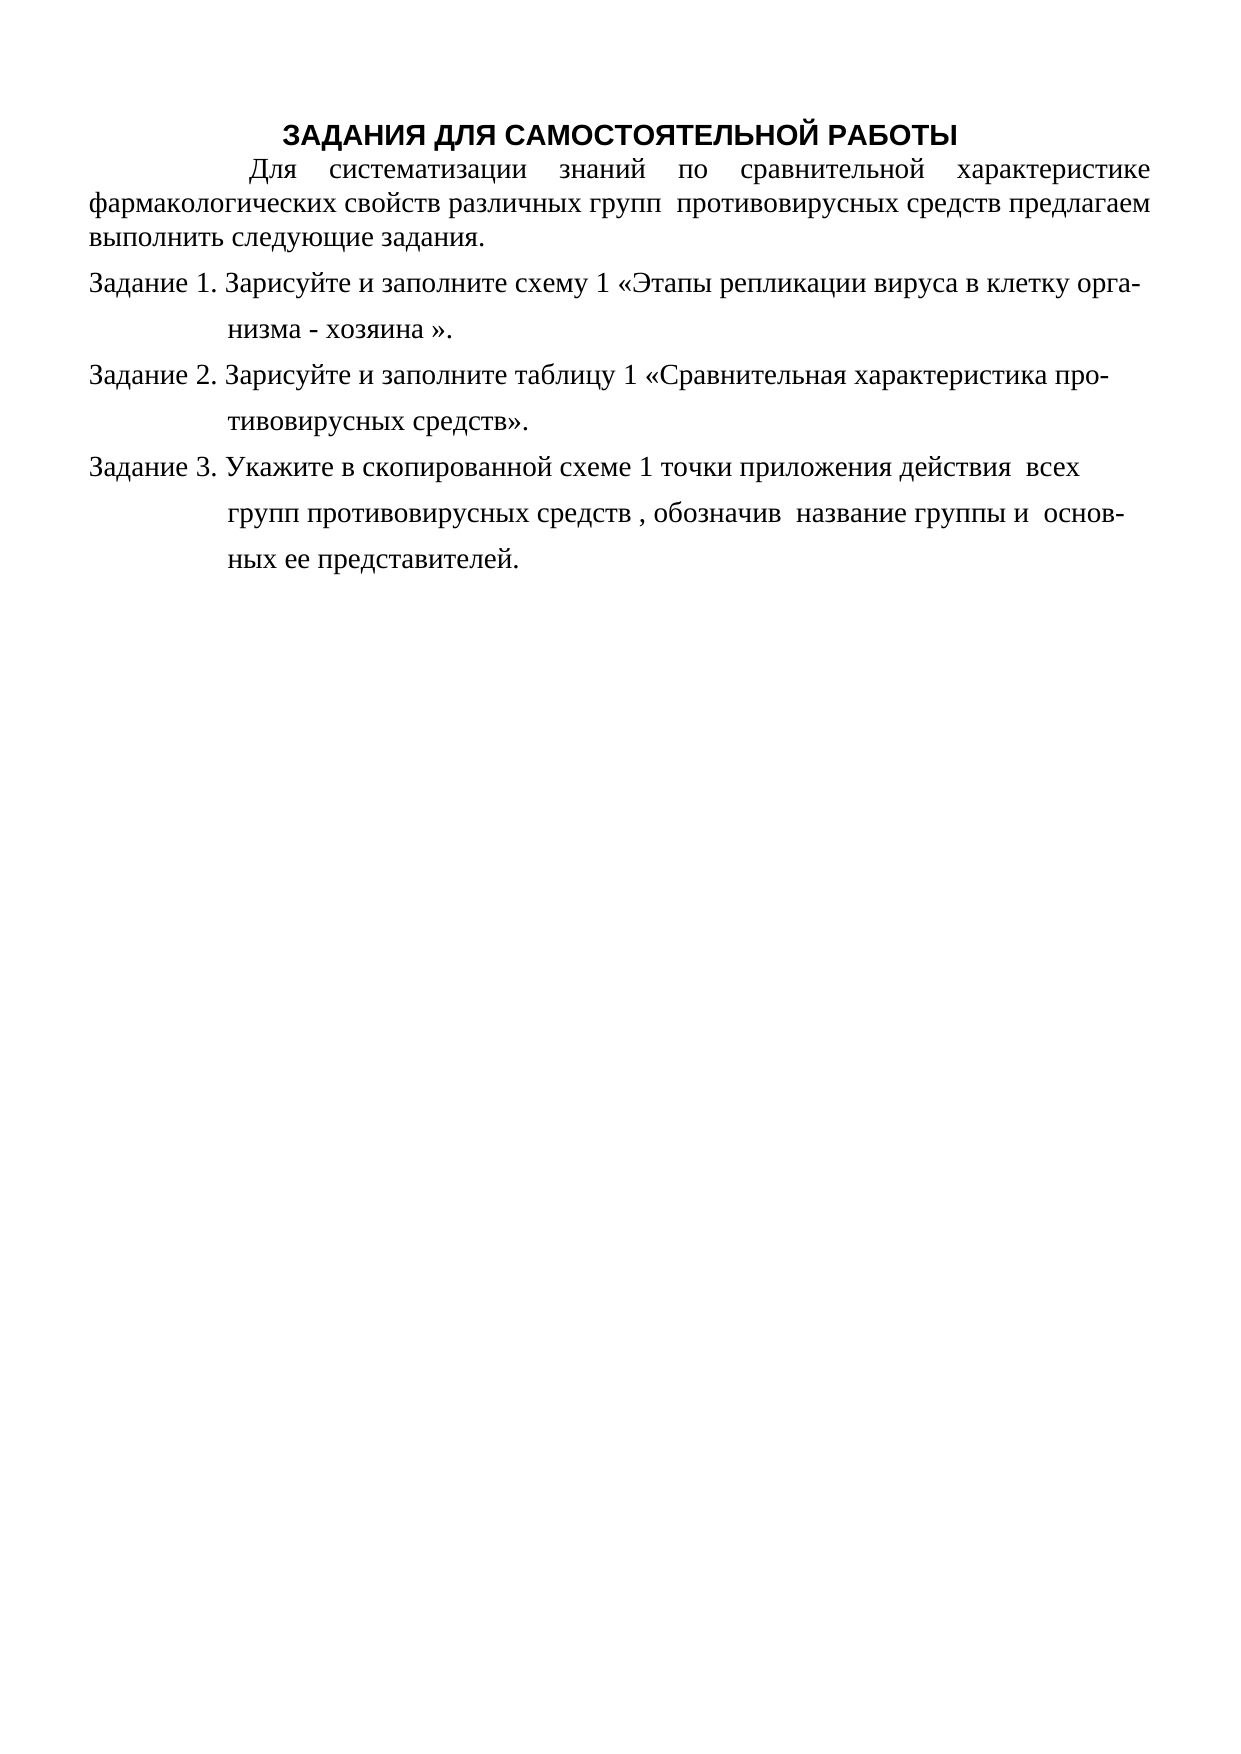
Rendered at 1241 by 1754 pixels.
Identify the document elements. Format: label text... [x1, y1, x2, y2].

text Задание 2. Зарисуйте и заполните таблицу 1 «Сравнительная характеристика про- [89, 357, 1152, 390]
text Задание 1. Зарисуйте и заполните схему 1 «Этапы репликации вируса в клетку орга- [89, 265, 1152, 298]
text ЗАДАНИЯ ДЛЯ САМОСТОЯТЕЛЬНОЙ РАБОТЫ [89, 118, 1152, 152]
text ных ее представителей. [89, 541, 1152, 574]
text тивовирусных средств». [89, 403, 1152, 436]
text Для систематизации знаний по сравнительной характеристике фармакологических свойств различных групп противовирусных средств предлагаем выполнить следующие задания. [89, 152, 1152, 252]
text низма - хозяина ». [89, 311, 1152, 344]
text Задание 3. Укажите в скопированной схеме 1 точки приложения действия всех [89, 449, 1152, 482]
text групп противовирусных средств , обозначив название группы и основ- [89, 495, 1152, 528]
